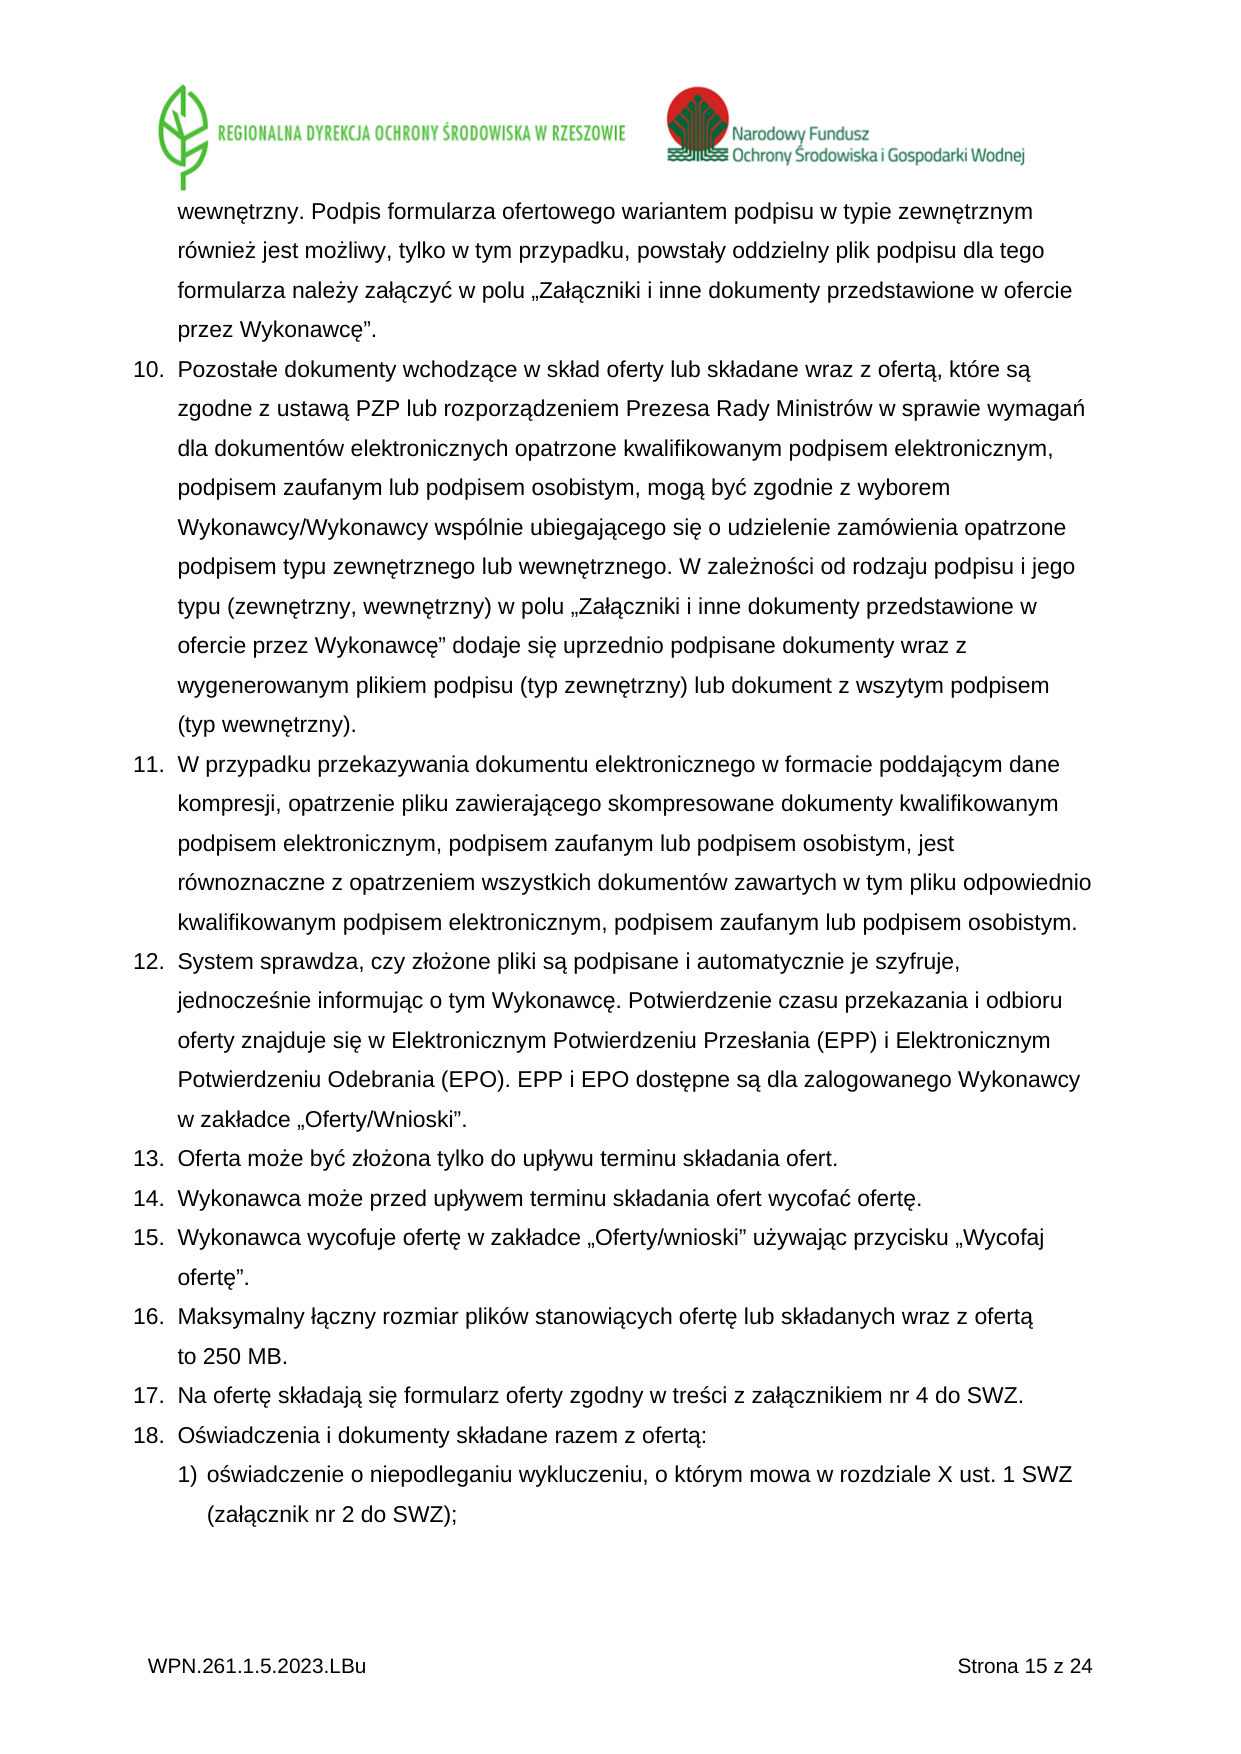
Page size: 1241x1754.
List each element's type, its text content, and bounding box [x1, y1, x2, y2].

text to 250 MB. [177, 1343, 1093, 1369]
list Na ofertę składają się formularz oferty zgodny w treści z załącznikiem nr 4 do SWZ. [133, 1382, 1093, 1408]
list Wykonawca może przed upływem terminu składania ofert wycofać ofertę. [133, 1185, 1093, 1211]
list Oferta może być złożona tylko do upływu terminu składania ofert. [133, 1145, 1093, 1172]
list Pozostałe dokumenty wchodzące w skład oferty lub składane wraz z ofertą, które są zgodne z ustawą PZP lub rozporządzeniem Prezesa Rady Ministrów w sprawie wymagań dla dokumentów elektronicznych opatrzone kwalifikowanym podpisem elektronicznym, podpisem zaufanym lub podpisem osobistym, mogą być zgodnie z wyborem Wykonawcy/Wykonawcy wspólnie ubiegającego się o udzielenie zamówienia opatrzone podpisem typu zewnętrznego lub wewnętrznego. W zależności od rodzaju podpisu i jego typu (zewnętrzny, wewnętrzny) w polu „Załączniki i inne dokumenty przedstawione w ofercie przez Wykonawcę” dodaje się uprzednio podpisane dokumenty wraz z wygenerowanym plikiem podpisu (typ zewnętrzny) lub dokument z wszytym podpisem (typ wewnętrzny). [133, 356, 1093, 737]
list W przypadku przekazywania dokumentu elektronicznego w formacie poddającym dane kompresji, opatrzenie pliku zawierającego skompresowane dokumenty kwalifikowanym podpisem elektronicznym, podpisem zaufanym lub podpisem osobistym, jest równoznaczne z opatrzeniem wszystkich dokumentów zawartych w tym pliku odpowiednio kwalifikowanym podpisem elektronicznym, podpisem zaufanym lub podpisem osobistym. [133, 751, 1093, 935]
list Wykonawca wycofuje ofertę w zakładce „Oferty/wnioski” używając przycisku „Wycofaj ofertę”. [133, 1224, 1093, 1290]
list System sprawdza, czy złożone pliki są podpisane i automatycznie je szyfruje, jednocześnie informując o tym Wykonawcę. Potwierdzenie czasu przekazania i odbioru oferty znajduje się w Elektronicznym Potwierdzeniu Przesłania (EPP) i Elektronicznym Potwierdzeniu Odebrania (EPO). EPP i EPO dostępne są dla zalogowanego Wykonawcy w zakładce „Oferty/Wnioski”. [133, 948, 1093, 1132]
list Maksymalny łączny rozmiar plików stanowiących ofertę lub składanych wraz z ofertą [133, 1303, 1093, 1329]
list Oświadczenia i dokumenty składane razem z ofertą: [133, 1422, 1093, 1448]
picture [147, 55, 1055, 198]
list oświadczenie o niepodleganiu wykluczeniu, o którym mowa w rozdziale X ust. 1 SWZ (załącznik nr 2 do SWZ); [177, 1461, 1093, 1527]
